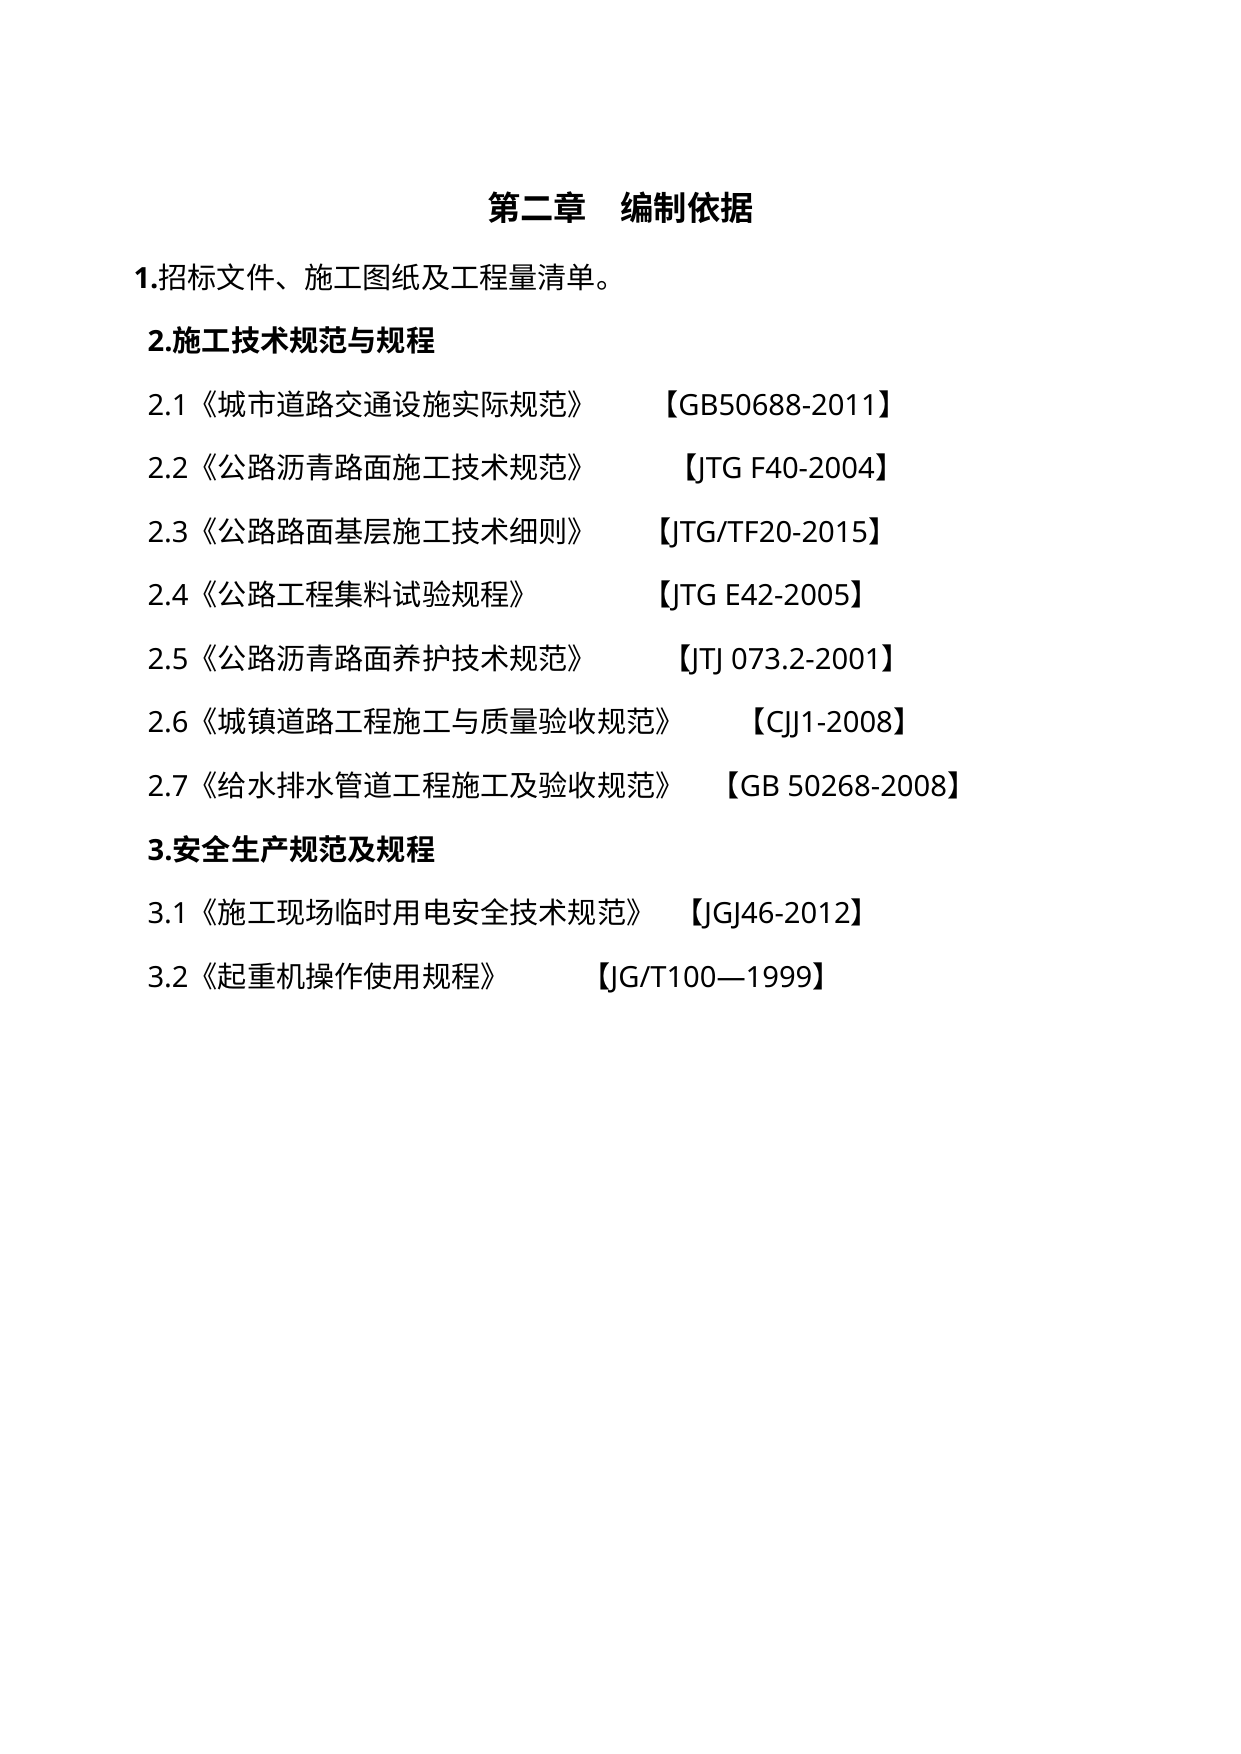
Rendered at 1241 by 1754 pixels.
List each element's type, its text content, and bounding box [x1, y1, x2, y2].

text 2.6《城镇道路工程施工与质量验收规范》 【CJJ1-2008】 [118, 699, 1122, 741]
text 3.安全生产规范及规程 [118, 826, 1122, 868]
text 2.3《公路路面基层施工技术细则》 【JTG/TF20-2015】 [118, 508, 1122, 551]
text 3.2《起重机操作使用规程》 【JG/T100—1999】 [118, 953, 1122, 996]
text 1.招标文件、施工图纸及工程量清单。 [118, 254, 1122, 297]
text 2.2《公路沥青路面施工技术规范》 【JTG F40-2004】 [118, 445, 1122, 487]
text 3.1《施工现场临时用电安全技术规范》 【JGJ46-2012】 [118, 890, 1122, 932]
text 2.7《给水排水管道工程施工及验收规范》 【GB 50268-2008】 [118, 763, 1122, 805]
text 2.施工技术规范与规程 [118, 318, 1122, 360]
text 2.5《公路沥青路面养护技术规范》 【JTJ 073.2-2001】 [118, 636, 1122, 678]
text 2.4《公路工程集料试验规程》 【JTG E42-2005】 [118, 572, 1122, 614]
text 2.1《城市道路交通设施实际规范》 【GB50688-2011】 [118, 381, 1122, 424]
text 第二章 编制依据 [118, 182, 1122, 230]
